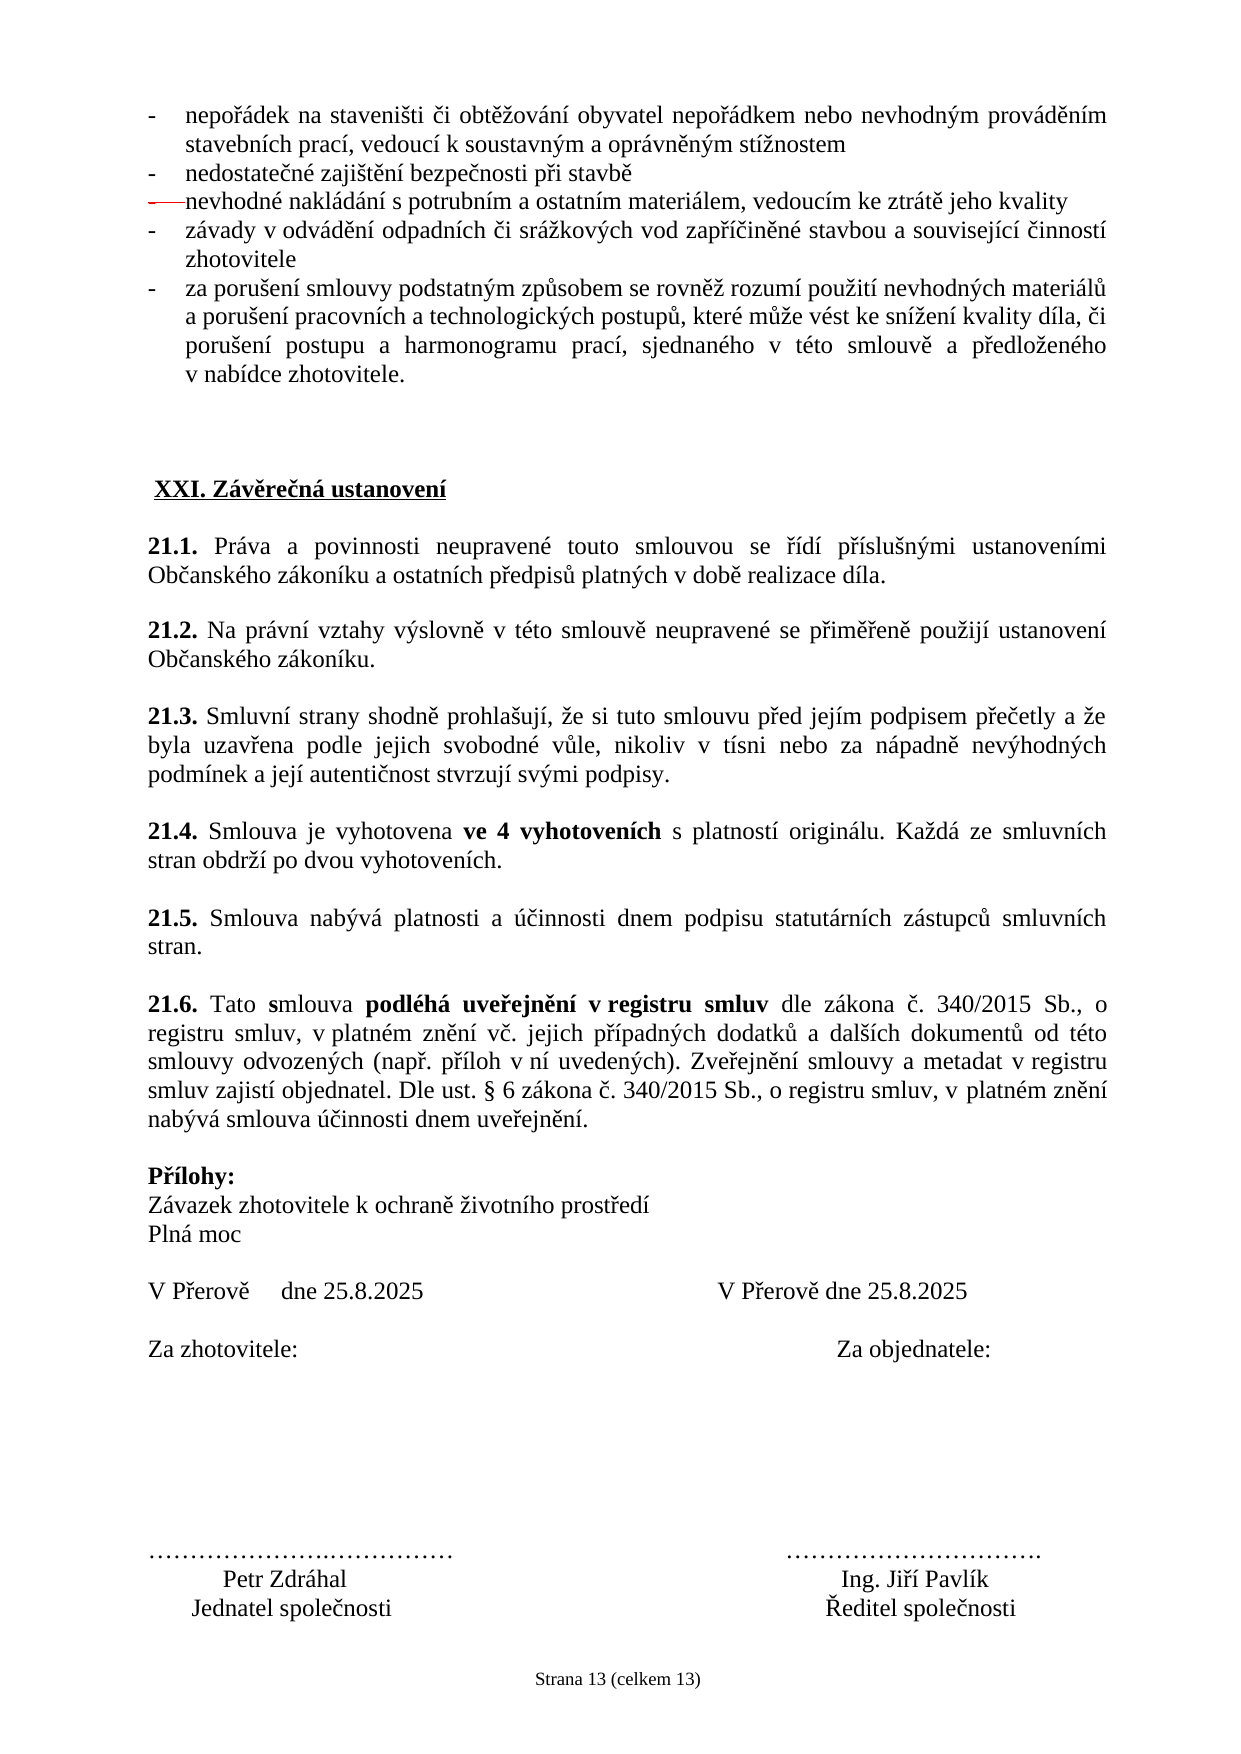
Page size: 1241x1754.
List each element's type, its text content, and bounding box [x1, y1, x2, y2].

text Petr Zdráhal Ing. Jiří Pavlík [148, 1564, 1107, 1593]
text Za zhotovitele: Za objednatele: [148, 1334, 1107, 1363]
text XXI. Závěrečná ustanovení [148, 474, 1107, 503]
list závady v odvádění odpadních či srážkových vod zapříčiněné stavbou a související činností zhotovitele [148, 215, 1107, 273]
text 21.4. Smlouva je vyhotovena ve 4 vyhotoveních s platností originálu. Každá ze smluvních stran obdrží po dvou vyhotoveních. [148, 816, 1107, 874]
text Závazek zhotovitele k ochraně životního prostředí [148, 1190, 1107, 1219]
list nepořádek na staveništi či obtěžování obyvatel nepořádkem nebo nevhodným prováděním stavebních prací, vedoucí k soustavným a oprávněným stížnostem [148, 100, 1107, 158]
list za porušení smlouvy podstatným způsobem se rovněž rozumí použití nevhodných materiálů a porušení pracovních a technologických postupů, které může vést ke snížení kvality díla, či porušení postupu a harmonogramu prací, sjednaného v této smlouvě a předloženého v nabídce zhotovitele. [148, 273, 1107, 388]
text ………………….…………… …………………………. [148, 1535, 1107, 1564]
list nevhodné nakládání s potrubním a ostatním materiálem, vedoucím ke ztrátě jeho kvality [148, 186, 1107, 215]
list nedostatečné zajištění bezpečnosti při stavbě [148, 158, 1107, 186]
text V Přerově dne 25.8.2025 V Přerově dne 25.8.2025 [148, 1276, 1107, 1305]
text 21.5. Smlouva nabývá platnosti a účinnosti dnem podpisu statutárních zástupců smluvních stran. [148, 903, 1107, 960]
text Přílohy: [148, 1161, 1107, 1190]
text Jednatel společnosti Ředitel společnosti [148, 1593, 1107, 1621]
text 21.3. Smluvní strany shodně prohlašují, že si tuto smlouvu před jejím podpisem přečetly a že byla uzavřena podle jejich svobodné vůle, nikoliv v tísni nebo za nápadně nevýhodných podmínek a její autentičnost stvrzují svými podpisy. [148, 701, 1107, 788]
text 21.6. Tato smlouva podléhá uveřejnění v registru smluv dle zákona č. 340/2015 Sb., o registru smluv, v platném znění vč. jejich případných dodatků a dalších dokumentů od této smlouvy odvozených (např. příloh v ní uvedených). Zveřejnění smlouvy a metadat v registru smluv zajistí objednatel. Dle ust. § 6 zákona č. 340/2015 Sb., o registru smluv, v platném znění nabývá smlouva účinnosti dnem uveřejnění. [148, 989, 1107, 1133]
text 21.2. Na právní vztahy výslovně v této smlouvě neupravené se přiměřeně použijí ustanovení Občanského zákoníku. [148, 615, 1107, 673]
text 21.1. Práva a povinnosti neupravené touto smlouvou se řídí příslušnými ustanoveními Občanského zákoníku a ostatních předpisů platných v době realizace díla. [148, 531, 1107, 589]
text Plná moc [148, 1219, 1107, 1248]
